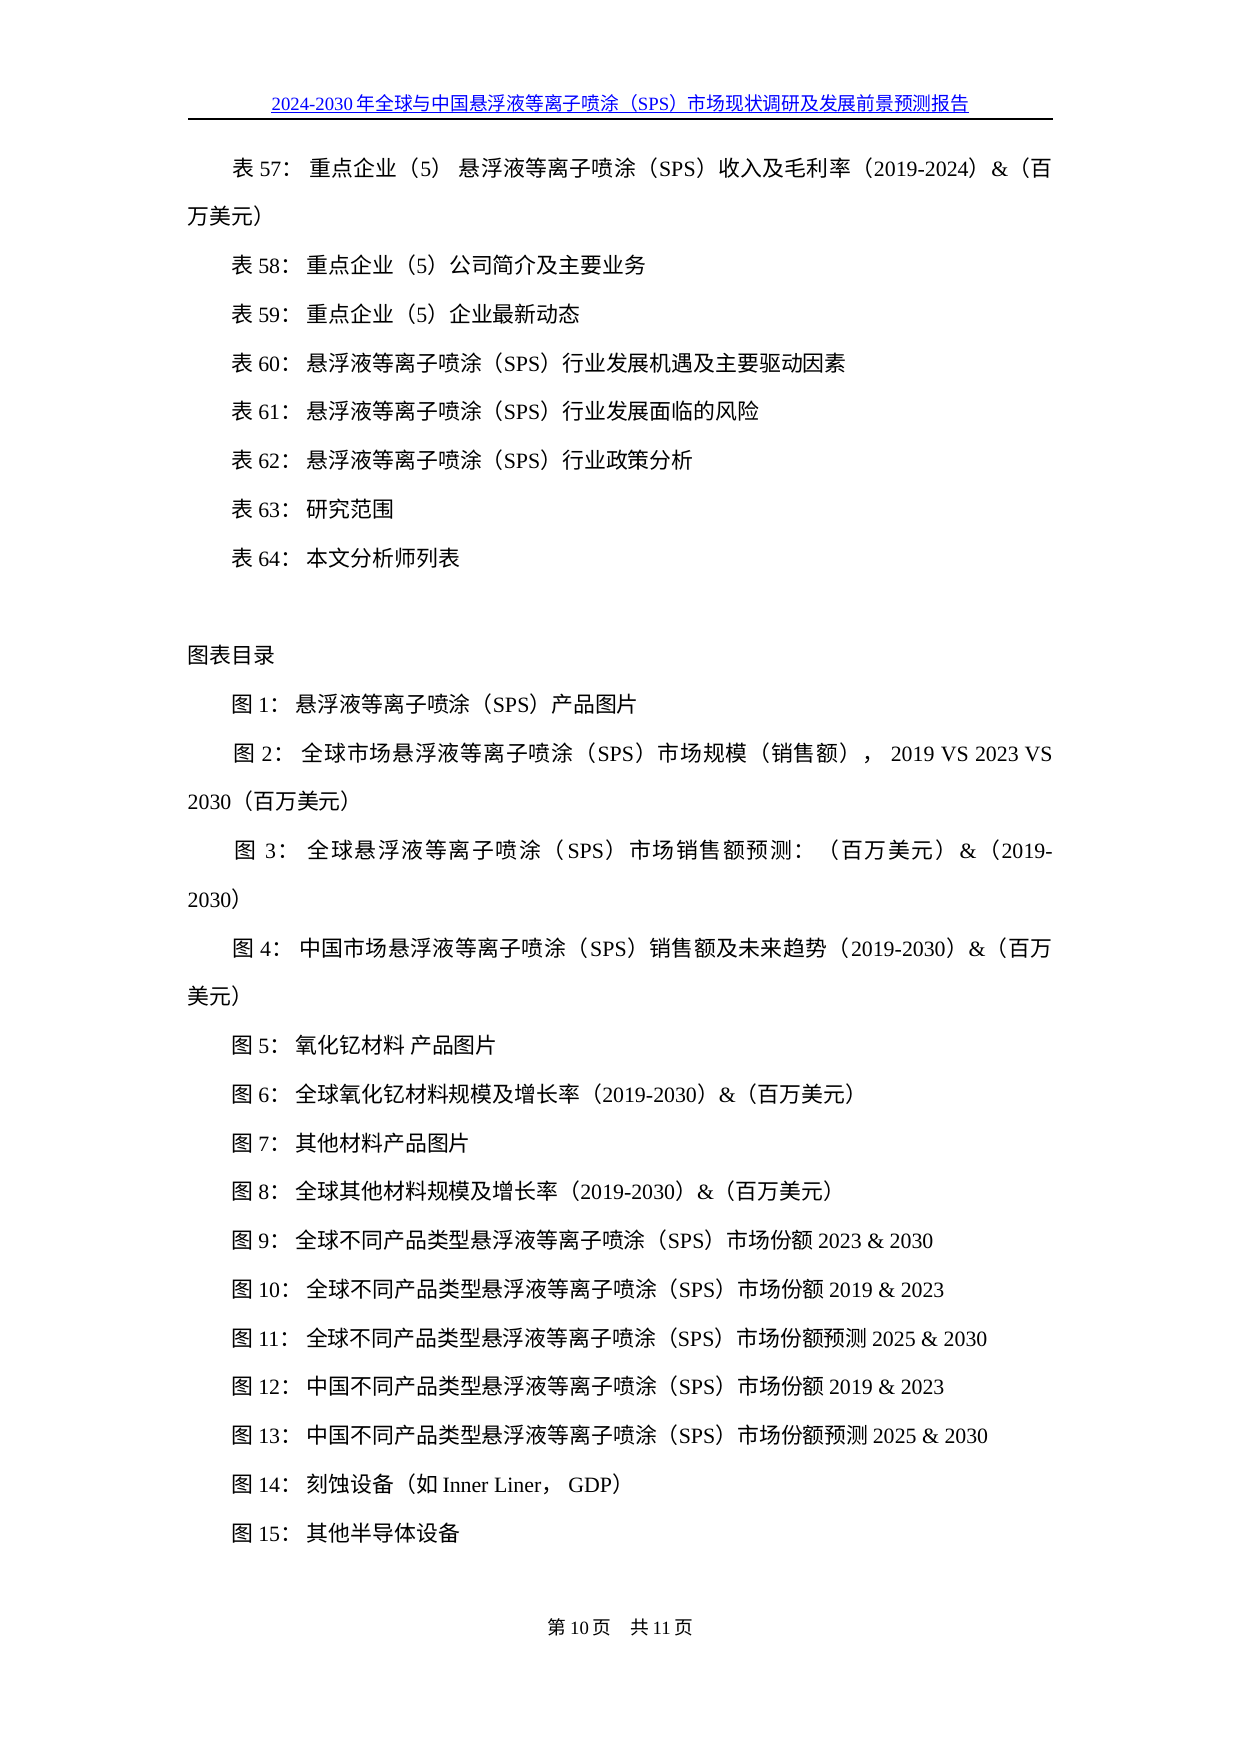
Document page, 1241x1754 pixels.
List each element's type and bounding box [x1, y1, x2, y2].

text [187, 150, 1053, 1548]
